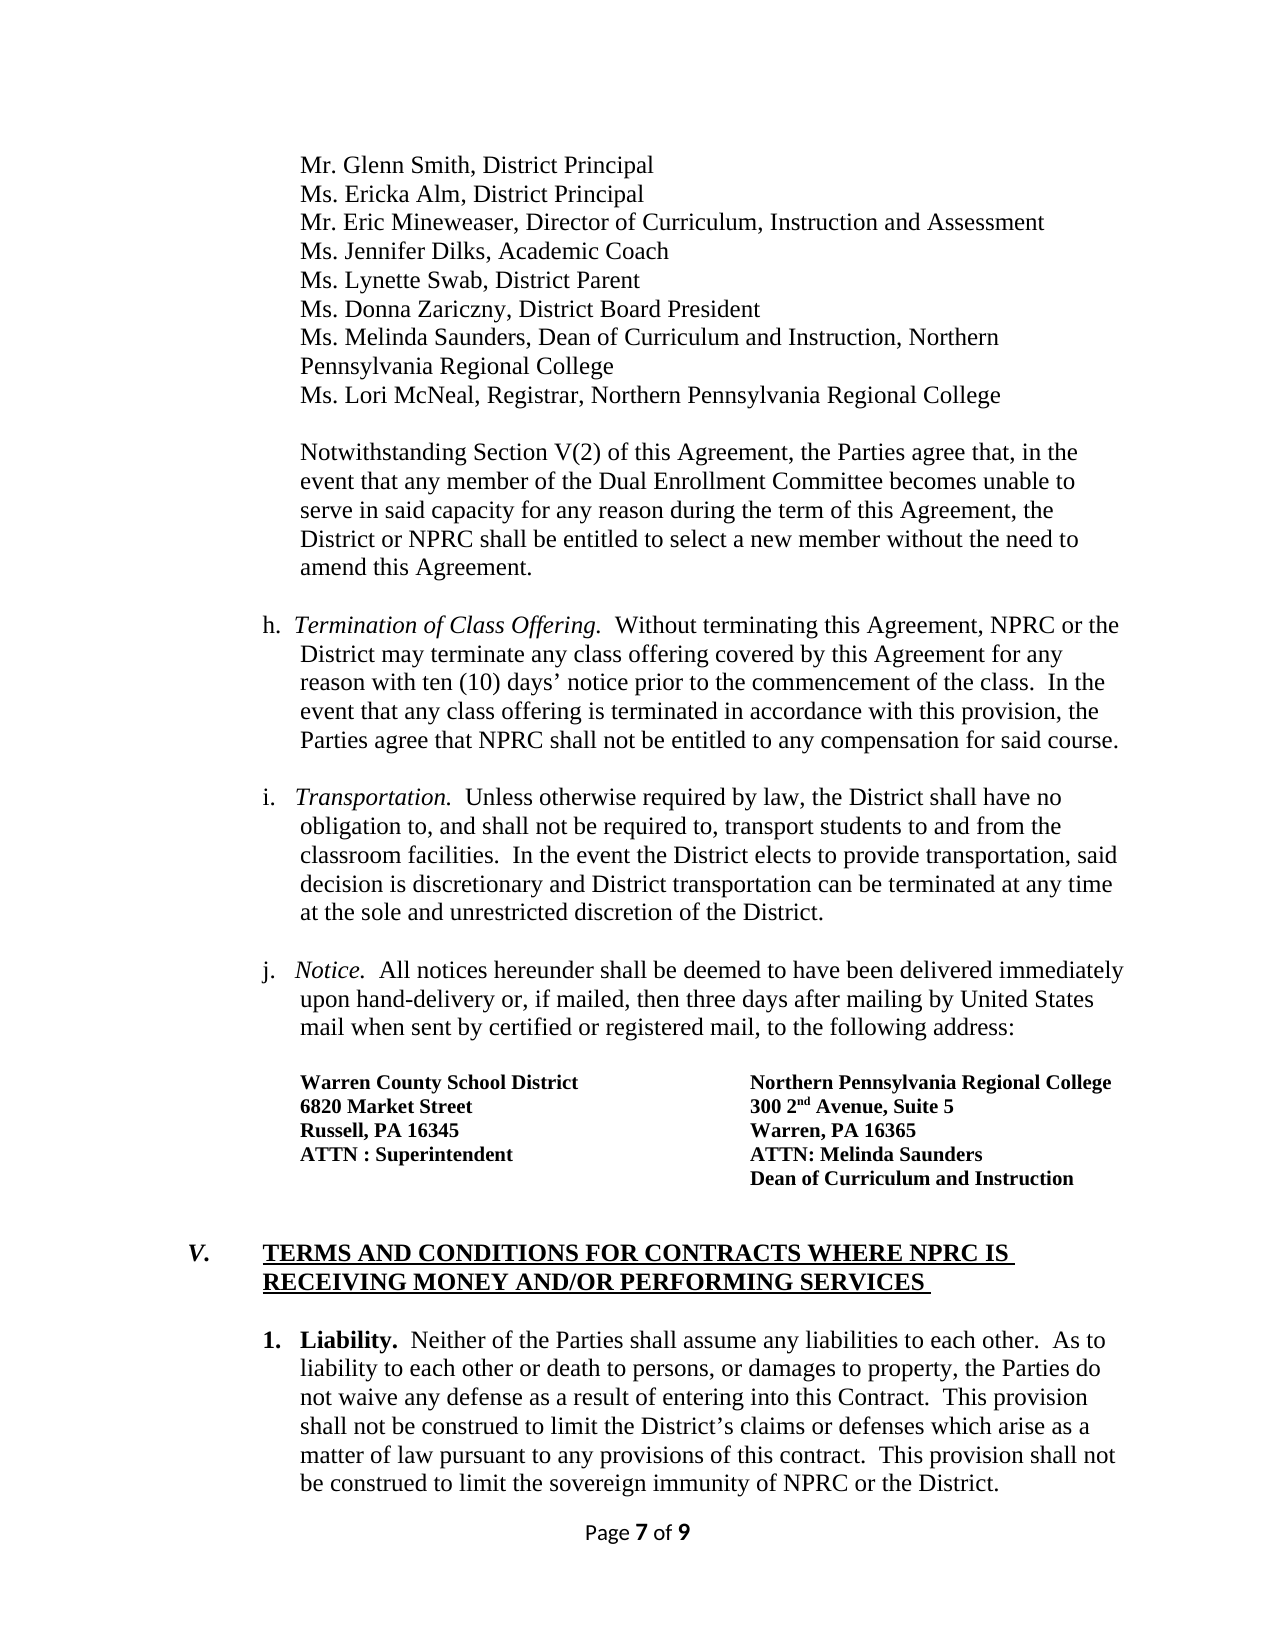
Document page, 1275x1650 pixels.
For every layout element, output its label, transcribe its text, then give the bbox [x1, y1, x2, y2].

text j. Notice. All notices hereunder shall be deemed to have been delivered immediately upon hand-delivery or, if mailed, then three days after mailing by United States mail when sent by certified or registered mail, to the following address: [262, 955, 1125, 1041]
text Ms. Melinda Saunders, Dean of Curriculum and Instruction, Northern Pennsylvania Regional College [300, 322, 1125, 380]
text Notwithstanding Section V(2) of this Agreement, the Parties agree that, in the event that any member of the Dual Enrollment Committee becomes unable to serve in said capacity for any reason during the term of this Agreement, the District or NPRC shall be entitled to select a new member without the need to amend this Agreement. [300, 437, 1125, 581]
text Warren County School District Northern Pennsylvania Regional College [300, 1070, 1125, 1094]
text Mr. Eric Mineweaser, Director of Curriculum, Instruction and Assessment [300, 207, 1125, 236]
text Russell, PA 16345 Warren, PA 16365 [300, 1118, 1125, 1142]
text Dean of Curriculum and Instruction [300, 1166, 1125, 1190]
text Ms. Donna Zariczny, District Board President [300, 294, 1125, 322]
text Ms. Ericka Alm, District Principal [300, 179, 1125, 207]
text 6820 Market Street 300 2nd Avenue, Suite 5 [300, 1094, 1125, 1118]
text h. Termination of Class Offering. Without terminating this Agreement, NPRC or the District may terminate any class offering covered by this Agreement for any reason with ten (10) days’ notice prior to the commencement of the class. In the event that any class offering is terminated in accordance with this provision, the Parties agree that NPRC shall not be entitled to any compensation for said course. [262, 610, 1125, 754]
text Ms. Lori McNeal, Registrar, Northern Pennsylvania Regional College [300, 380, 1125, 409]
text Mr. Glenn Smith, District Principal [300, 150, 1125, 179]
text Ms. Lynette Swab, District Parent [300, 265, 1125, 294]
text i. Transportation. Unless otherwise required by law, the District shall have no obligation to, and shall not be required to, transport students to and from the classroom facilities. In the event the District elects to provide transportation, said decision is discretionary and District transportation can be terminated at any time at the sole and unrestricted discretion of the District. [262, 782, 1125, 926]
list Liability. Neither of the Parties shall assume any liabilities to each other. As to liability to each other or death to persons, or damages to property, the Parties do not waive any defense as a result of entering into this Contract. This provision shall not be construed to limit the District’s claims or defenses which arise as a matter of law pursuant to any provisions of this contract. This provision shall not be construed to limit the sovereign immunity of NPRC or the District. [262, 1325, 1125, 1497]
text Ms. Jennifer Dilks, Academic Coach [300, 236, 1125, 265]
text ATTN : Superintendent ATTN: Melinda Saunders [300, 1142, 1125, 1166]
list TERMS AND CONDITIONS FOR CONTRACTS WHERE NPRC IS RECEIVING MONEY AND/OR PERFORMING SERVICES [187, 1238, 1125, 1296]
